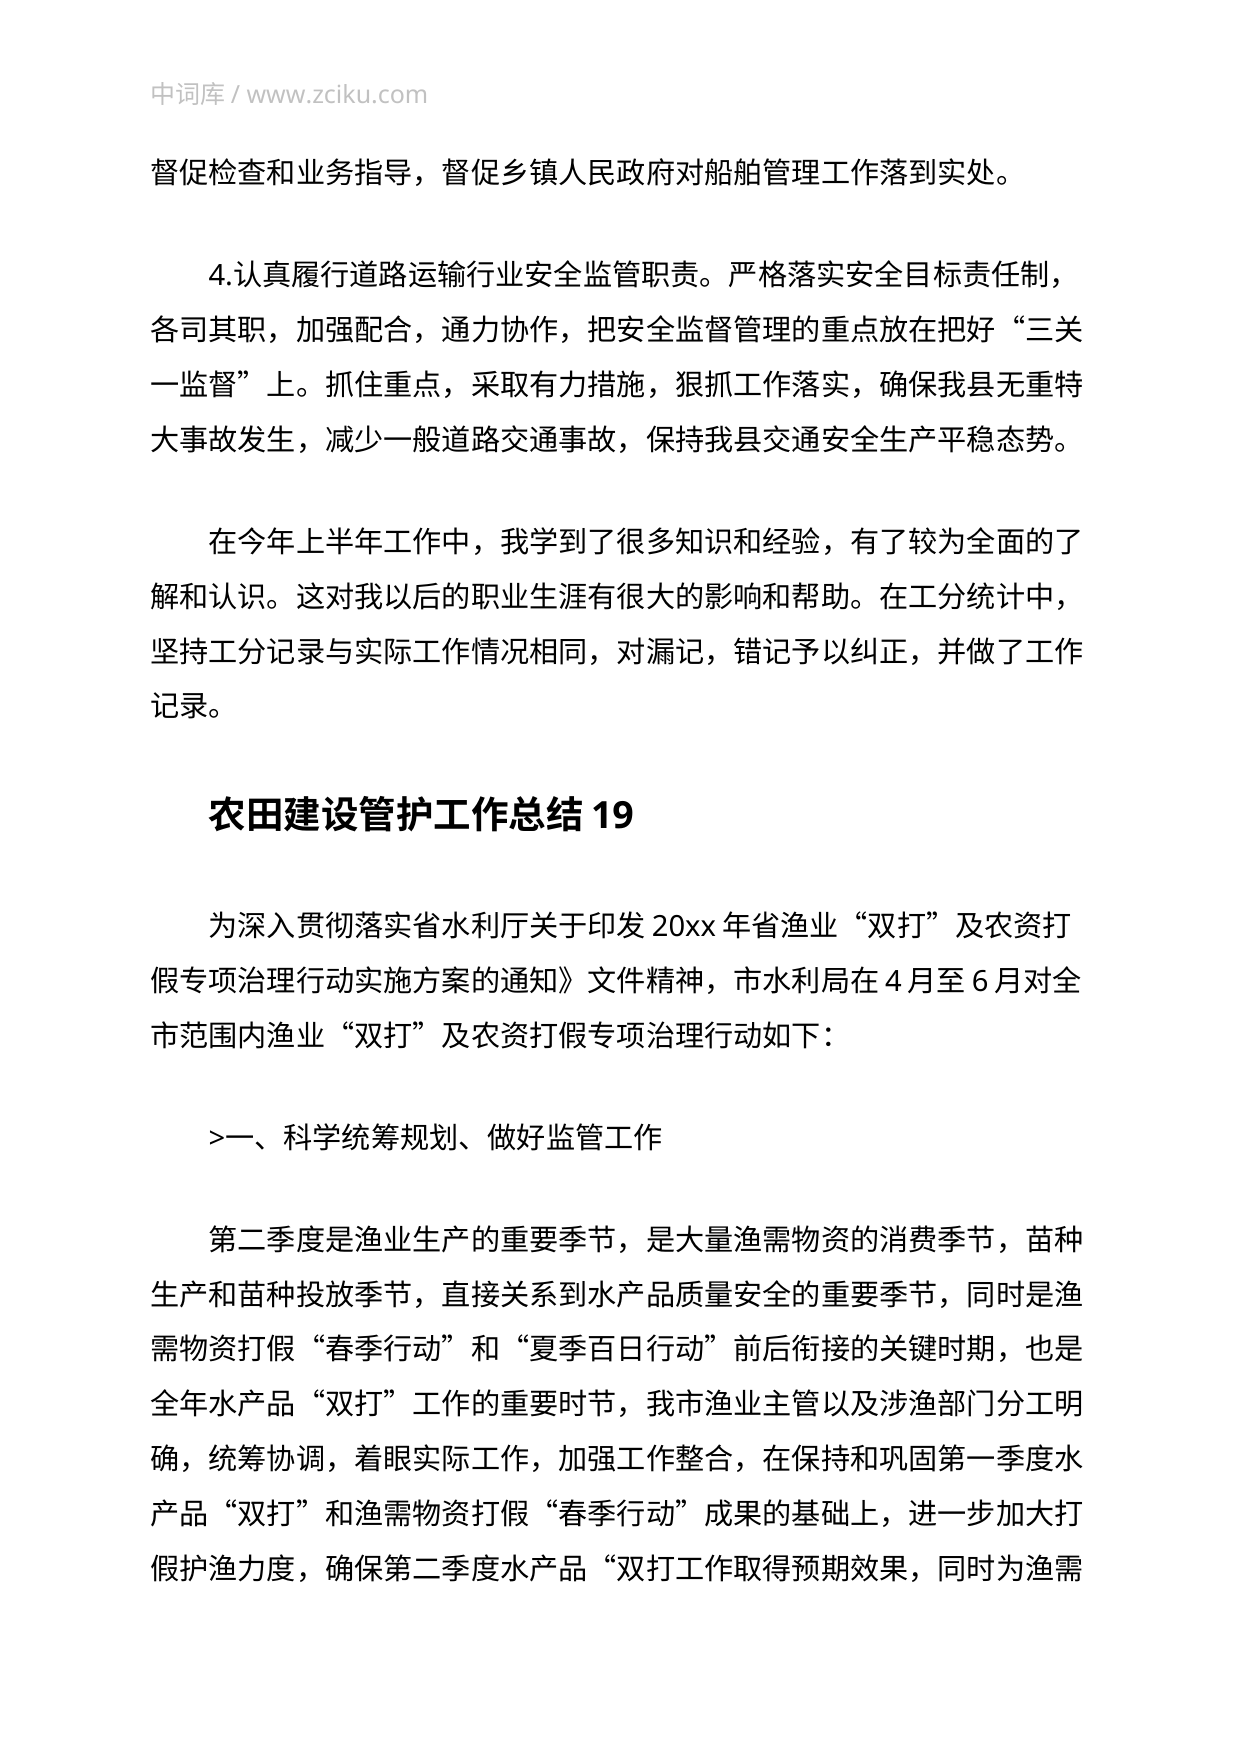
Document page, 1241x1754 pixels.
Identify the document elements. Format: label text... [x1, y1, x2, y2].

text 在今年上半年工作中，我学到了很多知识和经验，有了较为全面的了解和认识。这对我以后的职业生涯有很大的影响和帮助。在工分统计中，坚持工分记录与实际工作情况相同，对漏记，错记予以纠正，并做了工作记录。 [150, 518, 1090, 725]
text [150, 1216, 1090, 1588]
text 4.认真履行道路运输行业安全监管职责。严格落实安全目标责任制，各司其职，加强配合，通力协作，把安全监督管理的重点放在把好“三关一监督”上。抓住重点，采取有力措施，狠抓工作落实，确保我县无重特大事故发生，减少一般道路交通事故，保持我县交通安全生产平稳态势。 [150, 252, 1090, 459]
text 农田建设管护工作总结19 [150, 785, 1090, 839]
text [150, 150, 1090, 192]
text 为深入贯彻落实省水利厅关于印发20xx年省渔业“双打”及农资打假专项治理行动实施方案的通知》文件精神，市水利局在4月至6月对全市范围内渔业“双打”及农资打假专项治理行动如下： [150, 902, 1090, 1055]
text >一、科学统筹规划、做好监管工作 [150, 1114, 1090, 1157]
